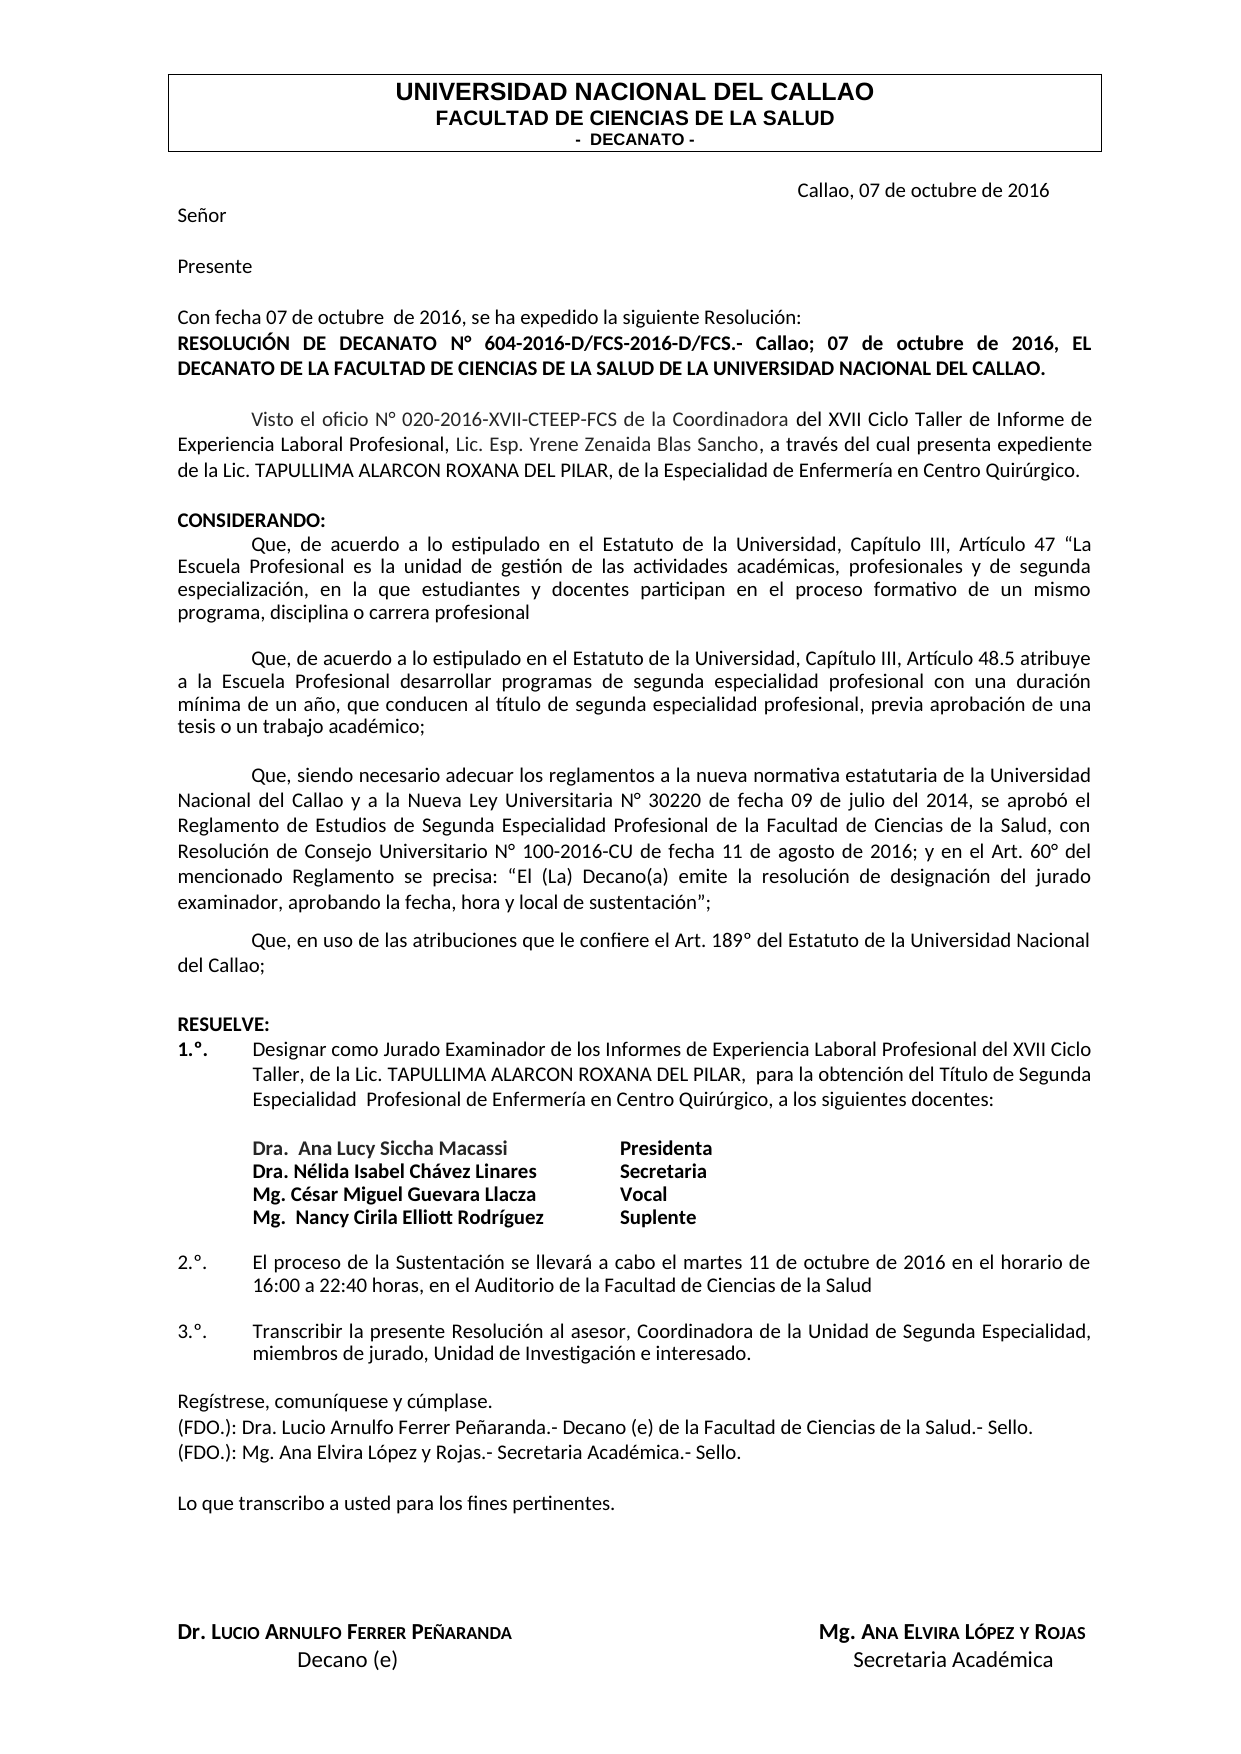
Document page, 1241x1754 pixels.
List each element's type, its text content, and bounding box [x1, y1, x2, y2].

text (FDO.): Dra. Lucio Arnulfo Ferrer Peñaranda.- Decano (e) de la Facultad de Ciencias de la Salud.- Sello. [177, 1414, 1093, 1439]
text Decano (e) Secretaria Académica [177, 1645, 1093, 1673]
text CONSIDERANDO: [177, 508, 1093, 533]
list El proceso de la Sustentación se llevará a cabo el martes 11 de octubre de 2016 en el horario de 16:00 a 22:40 horas, en el Auditorio de la Facultad de Ciencias de la Salud [177, 1252, 1093, 1297]
text Que, de acuerdo a lo estipulado en el Estatuto de la Universidad, Capítulo III, Artículo 47 “La Escuela Profesional es la unidad de gestión de las actividades académicas, profesionales y de segunda especialización, en la que estudiantes y docentes participan en el proceso formativo de un mismo programa, disciplina o carrera profesional [177, 533, 1093, 625]
text Señor [177, 203, 1093, 228]
text (FDO.): Mg. Ana Elvira López y Rojas.- Secretaria Académica.- Sello. [177, 1439, 1093, 1465]
text Que, de acuerdo a lo estipulado en el Estatuto de la Universidad, Capítulo III, Artículo 48.5 atribuye a la Escuela Profesional desarrollar programas de segunda especialidad profesional con una duración mínima de un año, que conducen al título de segunda especialidad profesional, previa aprobación de una tesis o un trabajo académico; [177, 647, 1093, 739]
list Mg. César Miguel Guevara Llacza Vocal [252, 1183, 1093, 1206]
list Dra. Ana Lucy Siccha Macassi Presidenta [252, 1137, 1093, 1160]
text RESUELVE: [177, 1013, 1093, 1036]
text Dr. Lucio Arnulfo Ferrer Peñaranda Mg. Ana Elvira López y Rojas [177, 1617, 1093, 1645]
text Visto el oficio N° 020-2016-XVII-CTEEP-FCS de la Coordinadora del XVII Ciclo Taller de Informe de Experiencia Laboral Profesional, Lic. Esp. Yrene Zenaida Blas Sancho, a través del cual presenta expediente de la Lic. TAPULLIMA ALARCON ROXANA DEL PILAR, de la Especialidad de Enfermería en Centro Quirúrgico. [177, 406, 1093, 482]
list Transcribir la presente Resolución al asesor, Coordinadora de la Unidad de Segunda Especialidad, miembros de jurado, Unidad de Investigación e interesado. [177, 1320, 1093, 1366]
list Dra. Nélida Isabel Chávez Linares Secretaria [252, 1160, 1093, 1183]
text Que, siendo necesario adecuar los reglamentos a la nueva normativa estatutaria de la Universidad Nacional del Callao y a la Nueva Ley Universitaria N° 30220 de fecha 09 de julio del 2014, se aprobó el Reglamento de Estudios de Segunda Especialidad Profesional de la Facultad de Ciencias de la Salud, con Resolución de Consejo Universitario N° 100-2016-CU de fecha 11 de agosto de 2016; y en el Art. 60° del mencionado Reglamento se precisa: “El (La) Decano(a) emite la resolución de designación del jurado examinador, aprobando la fecha, hora y local de sustentación”; [177, 762, 1093, 914]
text Callao, 07 de octubre de 2016 [177, 177, 1093, 203]
text Con fecha 07 de octubre de 2016, se ha expedido la siguiente Resolución: [177, 304, 1093, 330]
text Presente [177, 253, 1093, 279]
list Mg. Nancy Cirila Elliott Rodríguez Suplente [252, 1206, 1093, 1229]
text RESOLUCIÓN DE DECANATO N° 604-2016-D/FCS-2016-D/FCS.- Callao; 07 de octubre de 2016, EL DECANATO de LA FACULTAD DE CIENCIAS DE LA SALUD DE LA UNIVERSIDAD NACIONAL DEL CALLAO. [177, 330, 1093, 381]
text Que, en uso de las atribuciones que le confiere el Art. 189º del Estatuto de la Universidad Nacional del Callao; [177, 927, 1093, 978]
list Designar como Jurado Examinador de los Informes de Experiencia Laboral Profesional del XVII Ciclo Taller, de la Lic. TAPULLIMA ALARCON ROXANA DEL PILAR, para la obtención del Título de Segunda Especialidad Profesional de Enfermería en Centro Quirúrgico, a los siguientes docentes: [177, 1036, 1093, 1112]
text Regístrese, comuníquese y cúmplase. [177, 1389, 1093, 1414]
text Lo que transcribo a usted para los fines pertinentes. [177, 1490, 1093, 1516]
